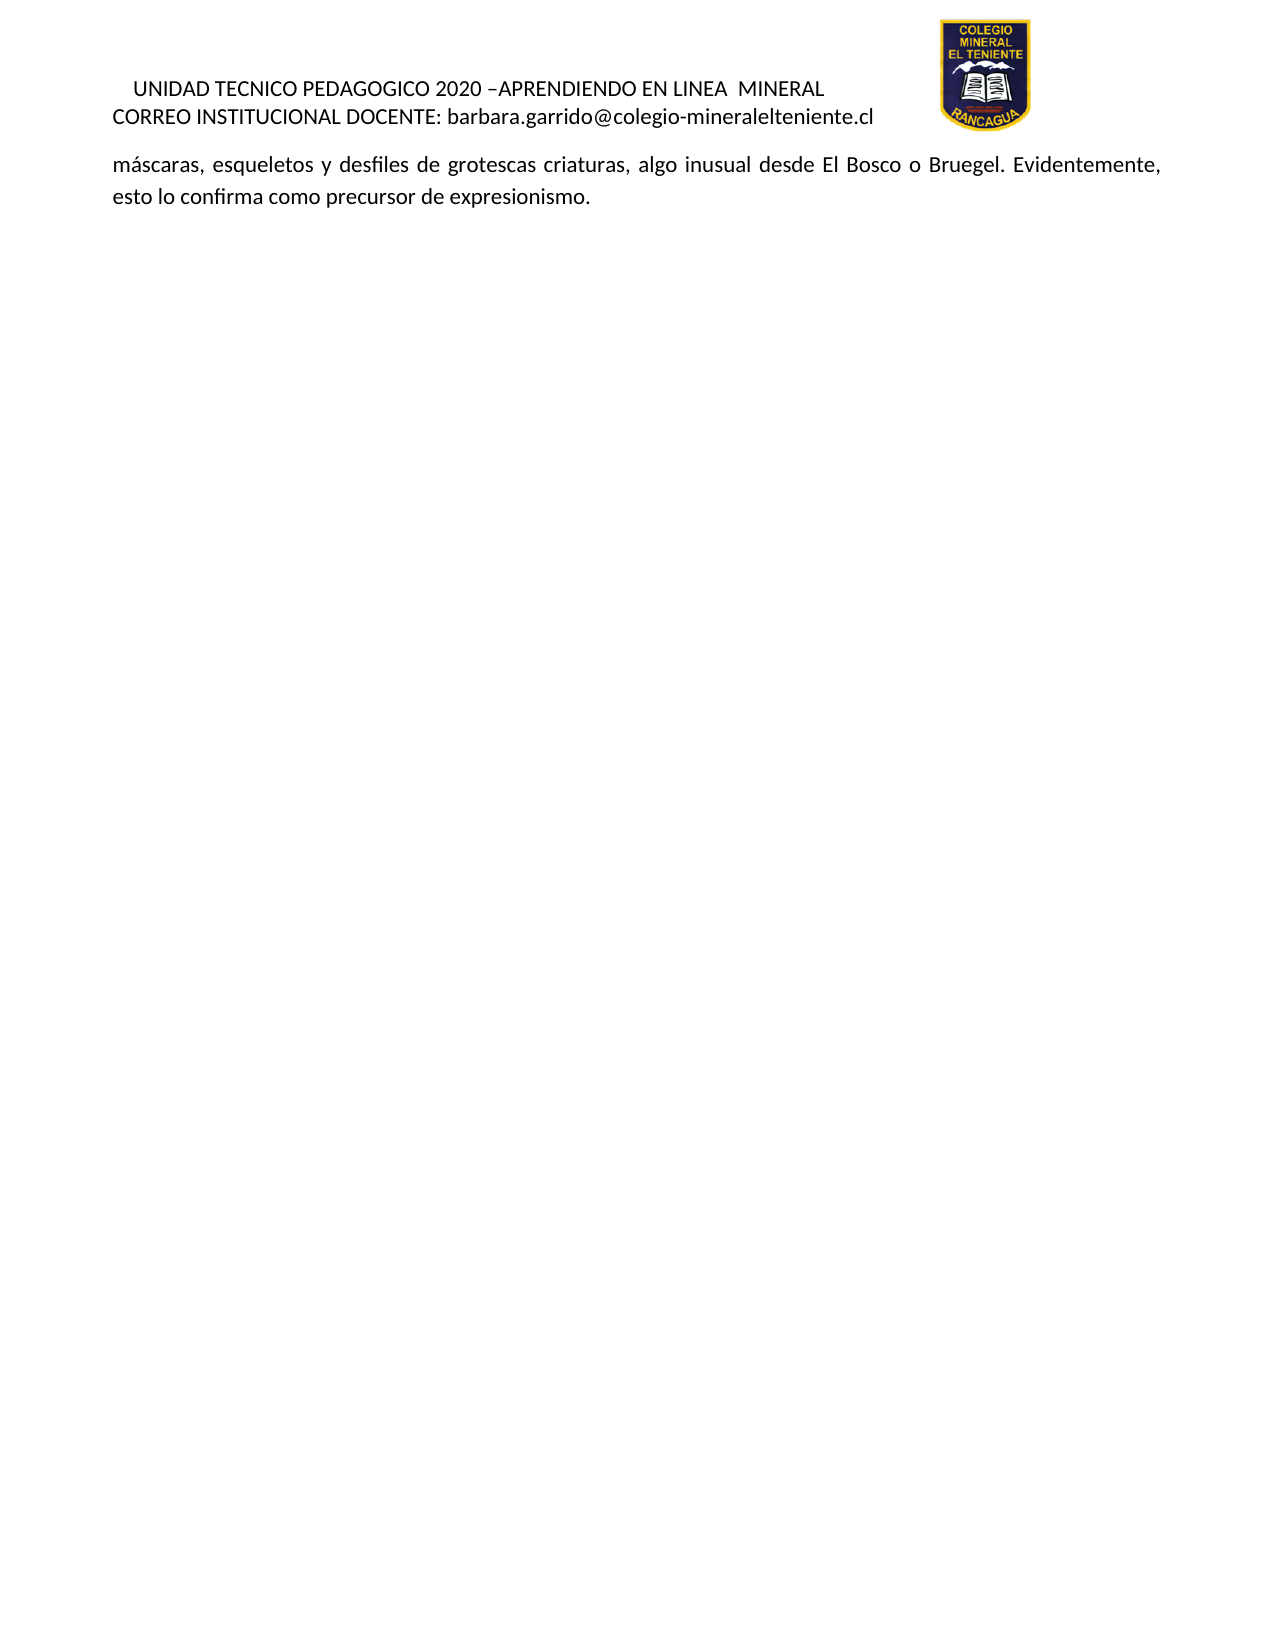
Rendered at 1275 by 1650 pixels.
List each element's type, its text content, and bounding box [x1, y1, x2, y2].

picture [936, 13, 1033, 132]
